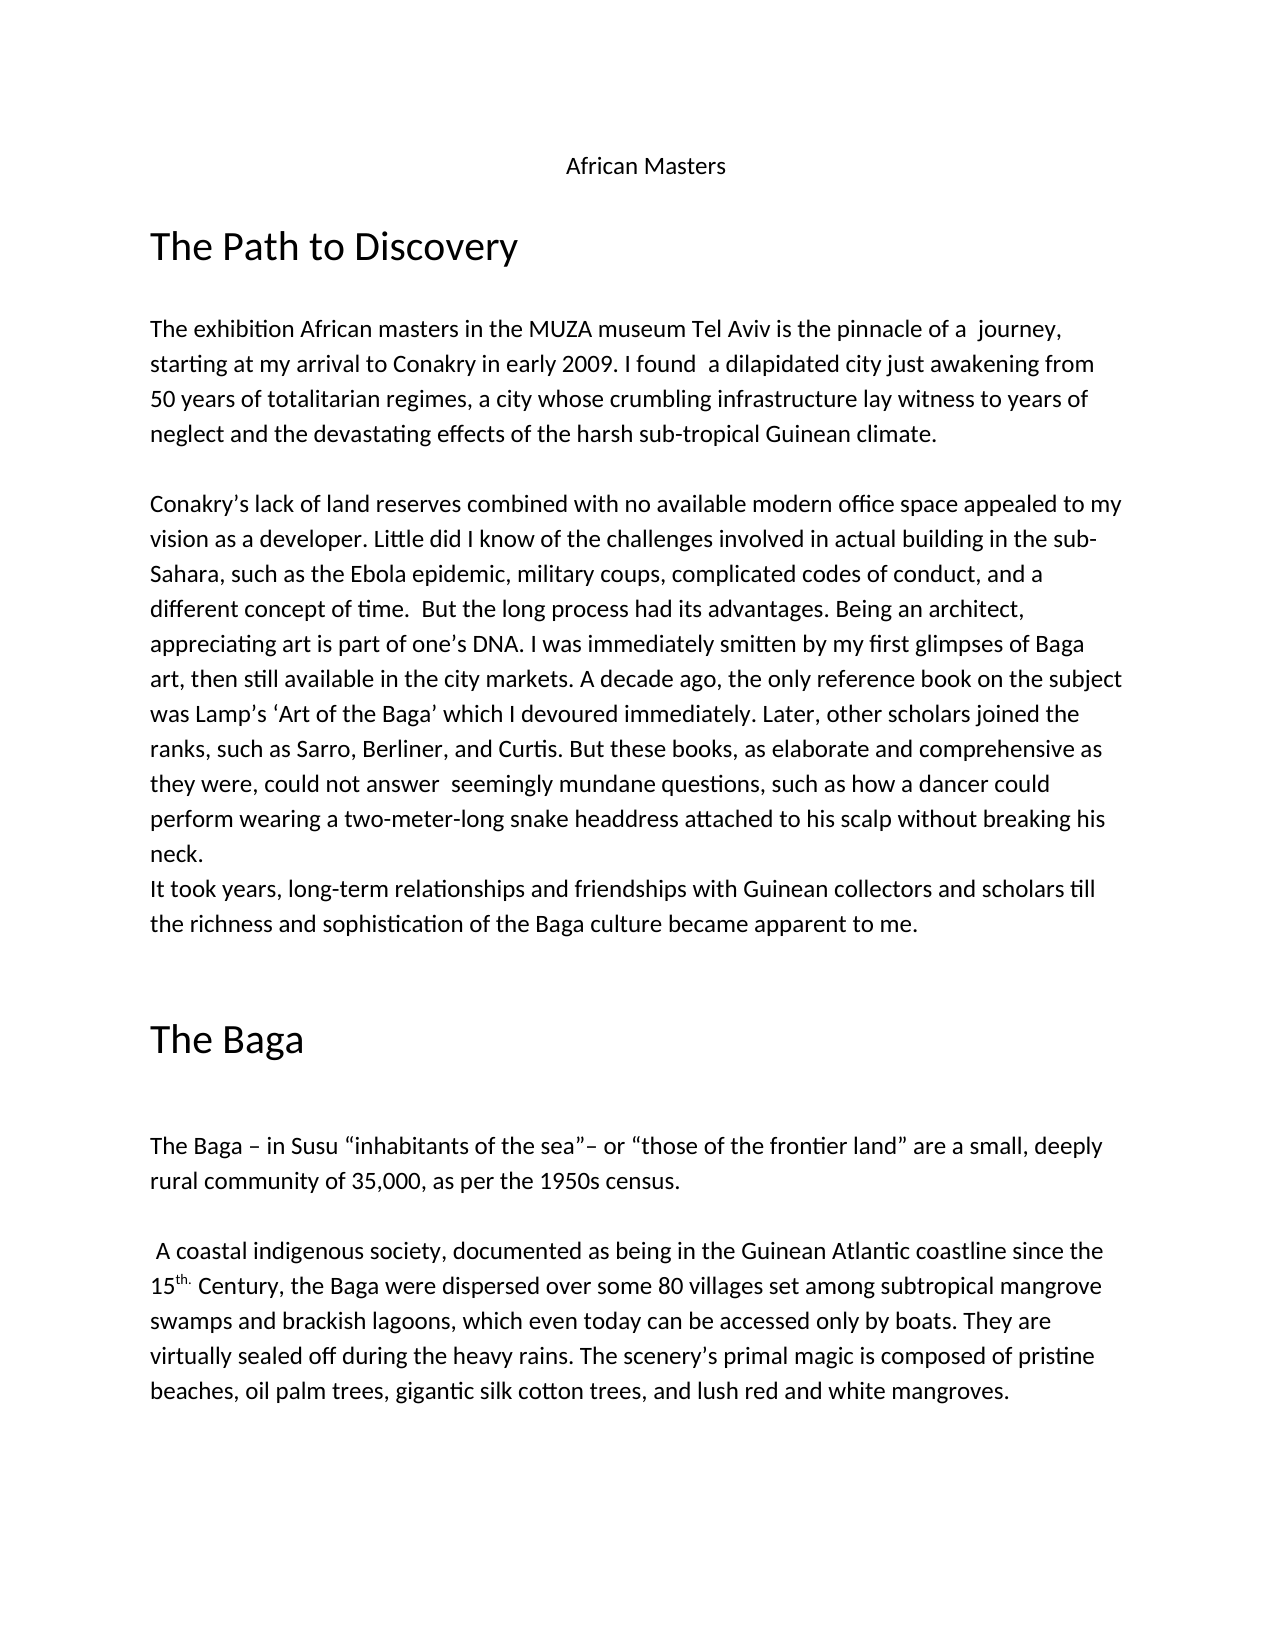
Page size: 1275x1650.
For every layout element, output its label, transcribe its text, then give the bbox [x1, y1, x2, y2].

text A coastal indigenous society, documented as being in the Guinean Atlantic coastline since the 15th. Century, the Baga were dispersed over some 80 villages set among subtropical mangrove swamps and brackish lagoons, which even today can be accessed only by boats. They are virtually sealed off during the heavy rains. The scenery’s primal magic is composed of pristine beaches, oil palm trees, gigantic silk cotton trees, and lush red and white mangroves. [150, 1235, 1125, 1406]
text The Baga – in Susu “inhabitants of the sea”– or “those of the frontier land” are a small, deeply rural community of 35,000, as per the 1950s census. [150, 1130, 1125, 1196]
text It took years, long-term relationships and friendships with Guinean collectors and scholars till the richness and sophistication of the Baga culture became apparent to me. [150, 873, 1125, 939]
text Conakry’s lack of land reserves combined with no available modern office space appealed to my vision as a developer. Little did I know of the challenges involved in actual building in the sub-Sahara, such as the Ebola epidemic, military coups, complicated codes of conduct, and a different concept of time. But the long process had its advantages. Being an architect, appreciating art is part of one’s DNA. I was immediately smitten by my first glimpses of Baga art, then still available in the city markets. A decade ago, the only reference book on the subject was Lamp’s ‘Art of the Baga’ which I devoured immediately. Later, other scholars joined the ranks, such as Sarro, Berliner, and Curtis. But these books, as elaborate and comprehensive as they were, could not answer seemingly mundane questions, such as how a dancer could perform wearing a two-meter-long snake headdress attached to his scalp without breaking his neck. [150, 488, 1125, 869]
text The Baga [150, 1013, 1125, 1064]
text The exhibition African masters in the MUZA museum Tel Aviv is the pinnacle of a journey, starting at my arrival to Conakry in early 2009. I found a dilapidated city just awakening from 50 years of totalitarian regimes, a city whose crumbling infrastructure lay witness to years of neglect and the devastating effects of the harsh sub-tropical Guinean climate. [150, 313, 1125, 449]
text The Path to Discovery [150, 220, 1125, 271]
text African Masters [150, 150, 1125, 181]
